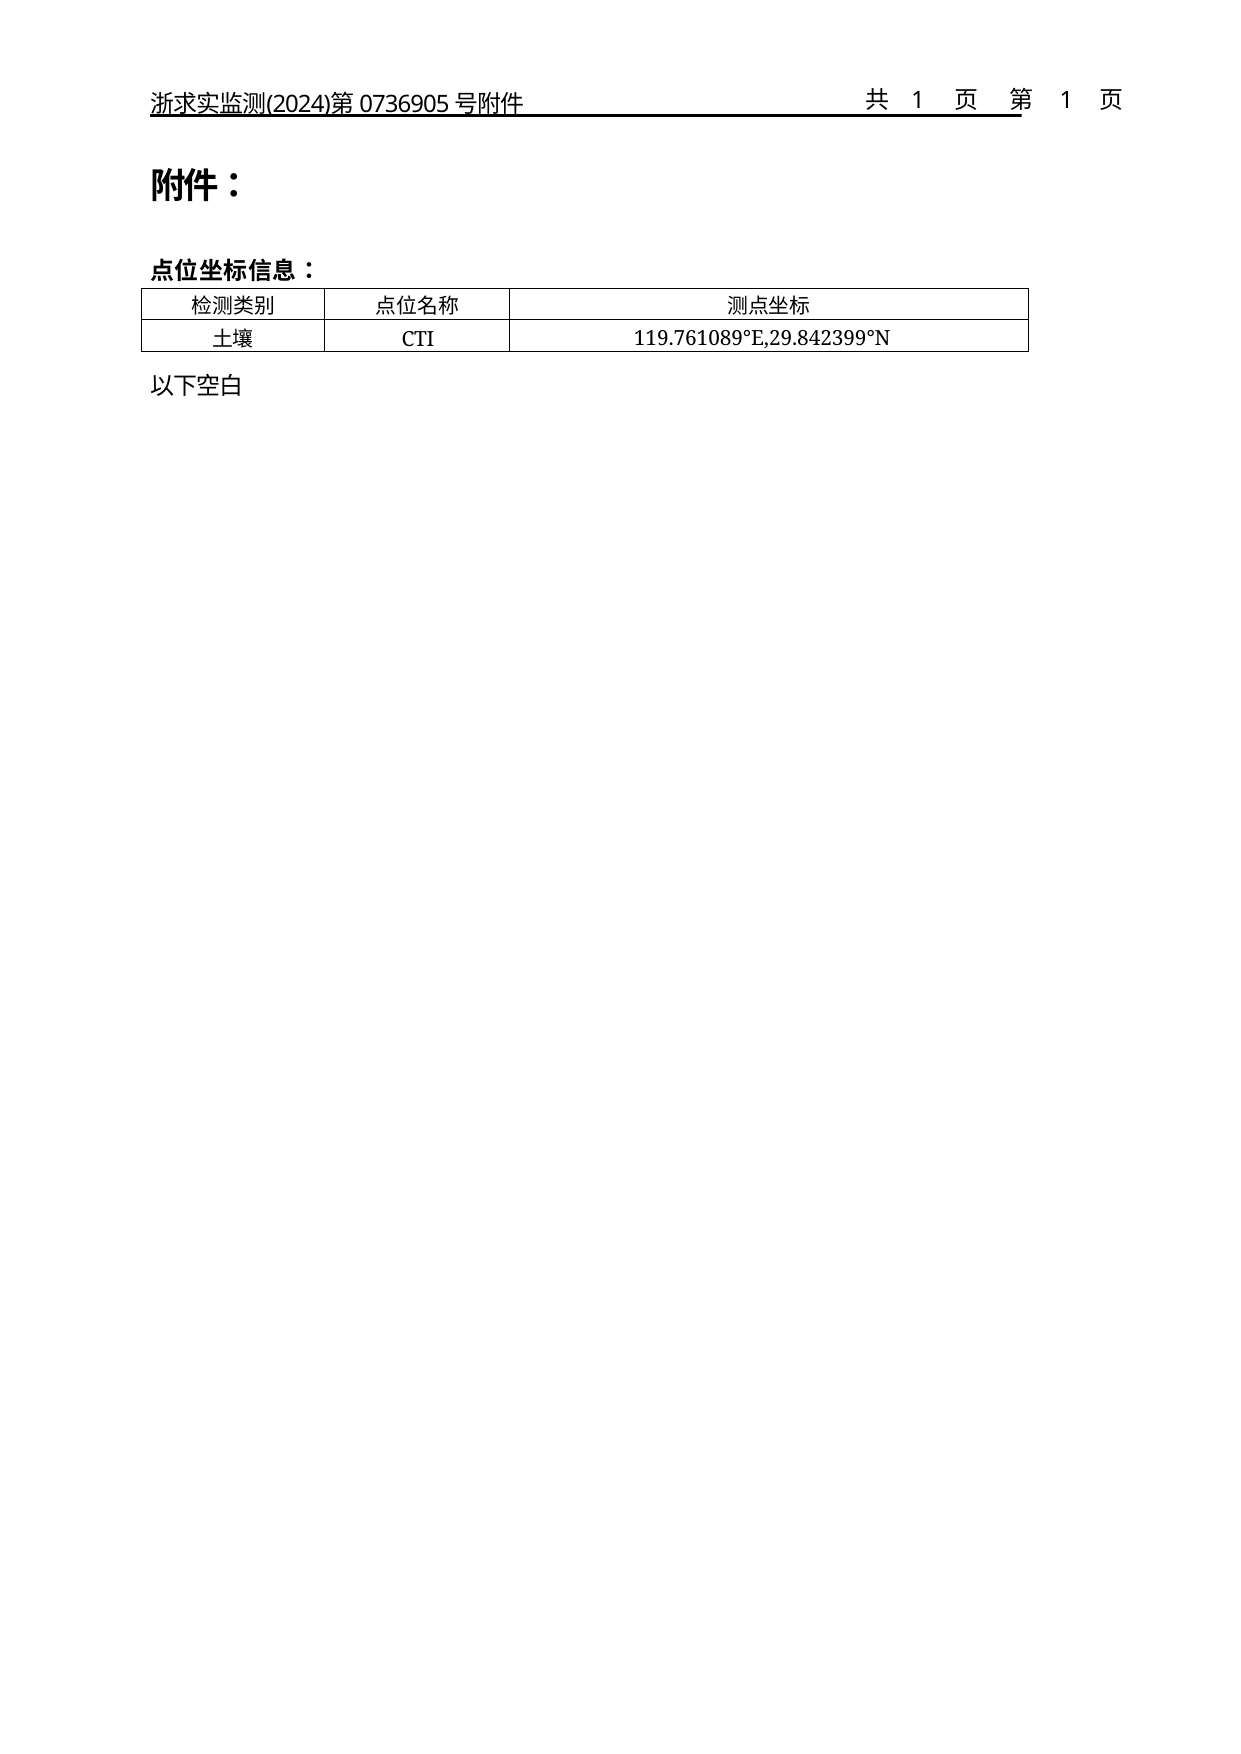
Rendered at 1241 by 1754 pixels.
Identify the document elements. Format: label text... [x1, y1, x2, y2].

table_header 测点坐标 [510, 289, 1028, 319]
text 以下空白 [150, 370, 1202, 400]
table_cell CTI [325, 320, 509, 351]
table_cell 119.761089°E,29.842399°N [510, 320, 1028, 351]
text 点位坐标信息： [150, 255, 1202, 285]
table_header 检测类别 [142, 289, 324, 319]
table_header 点位名称 [325, 289, 509, 319]
text 附件： [150, 163, 1202, 207]
table_cell 土壤 [142, 320, 324, 351]
